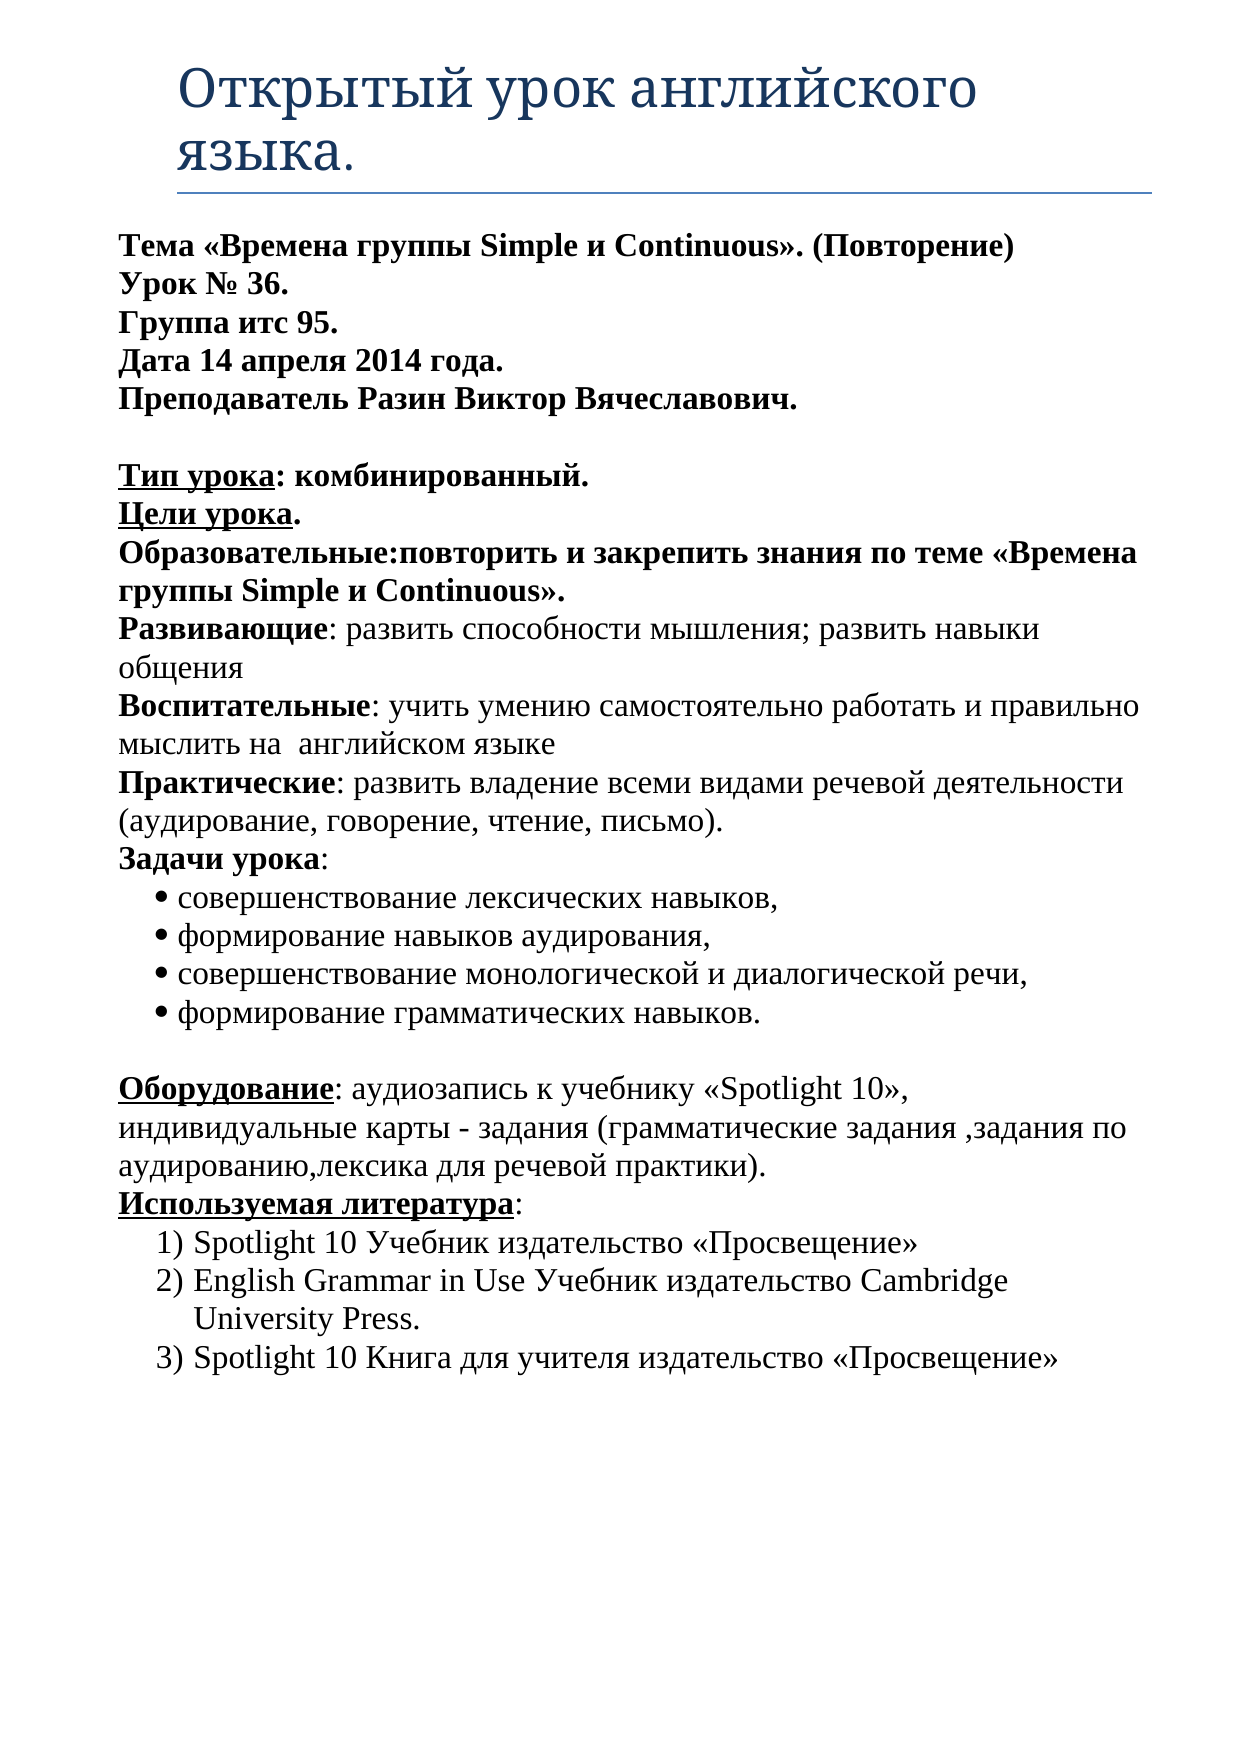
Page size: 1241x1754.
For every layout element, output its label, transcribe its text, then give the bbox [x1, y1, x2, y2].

text Цели урока. [118, 494, 1152, 532]
list совершенствование лексических навыков, [156, 877, 1152, 915]
list Spotlight 10 Учебник издательство «Просвещение» [156, 1222, 1152, 1260]
text Урок № 36. [118, 264, 1152, 302]
title Открытый урок английского языка. [177, 59, 1152, 192]
text Дата 14 апреля 2014 года. [118, 340, 1152, 379]
text Тема «Времена группы Simple и Continuous». (Повторение) [118, 225, 1152, 264]
list English Grammar in Use Учебник издательство Cambridge University Press. [156, 1260, 1152, 1337]
text Воспитательные: учить умению самостоятельно работать и правильно мыслить на английском языке [118, 685, 1152, 762]
list Оборудование: аудиозапись к учебнику «Spotlight 10», индивидуальные карты - задания (грамматические задания ,задания по аудированию,лексика для речевой практики). [118, 1069, 1152, 1184]
text Тип урока: комбинированный. [118, 455, 1152, 494]
text Образовательные:повторить и закрепить знания по теме «Времена группы Simple и Continuous». [118, 532, 1152, 609]
list формирование навыков аудирования, [156, 915, 1152, 954]
list формирование грамматических навыков. [156, 992, 1152, 1030]
text Группа итс 95. [118, 302, 1152, 340]
text Преподаватель Разин Виктор Вячеславович. [118, 379, 1152, 417]
text Практические: развить владение всеми видами речевой деятельности (аудирование, говорение, чтение, письмо). [118, 762, 1152, 839]
list Spotlight 10 Книга для учителя издательство «Просвещение» [156, 1337, 1152, 1375]
text Задачи урока: [118, 839, 1152, 877]
text Развивающие: развить способности мышления; развить навыки общения [118, 609, 1152, 685]
list совершенствование монологической и диалогической речи, [156, 954, 1152, 992]
list Используемая литература: [118, 1184, 1152, 1222]
